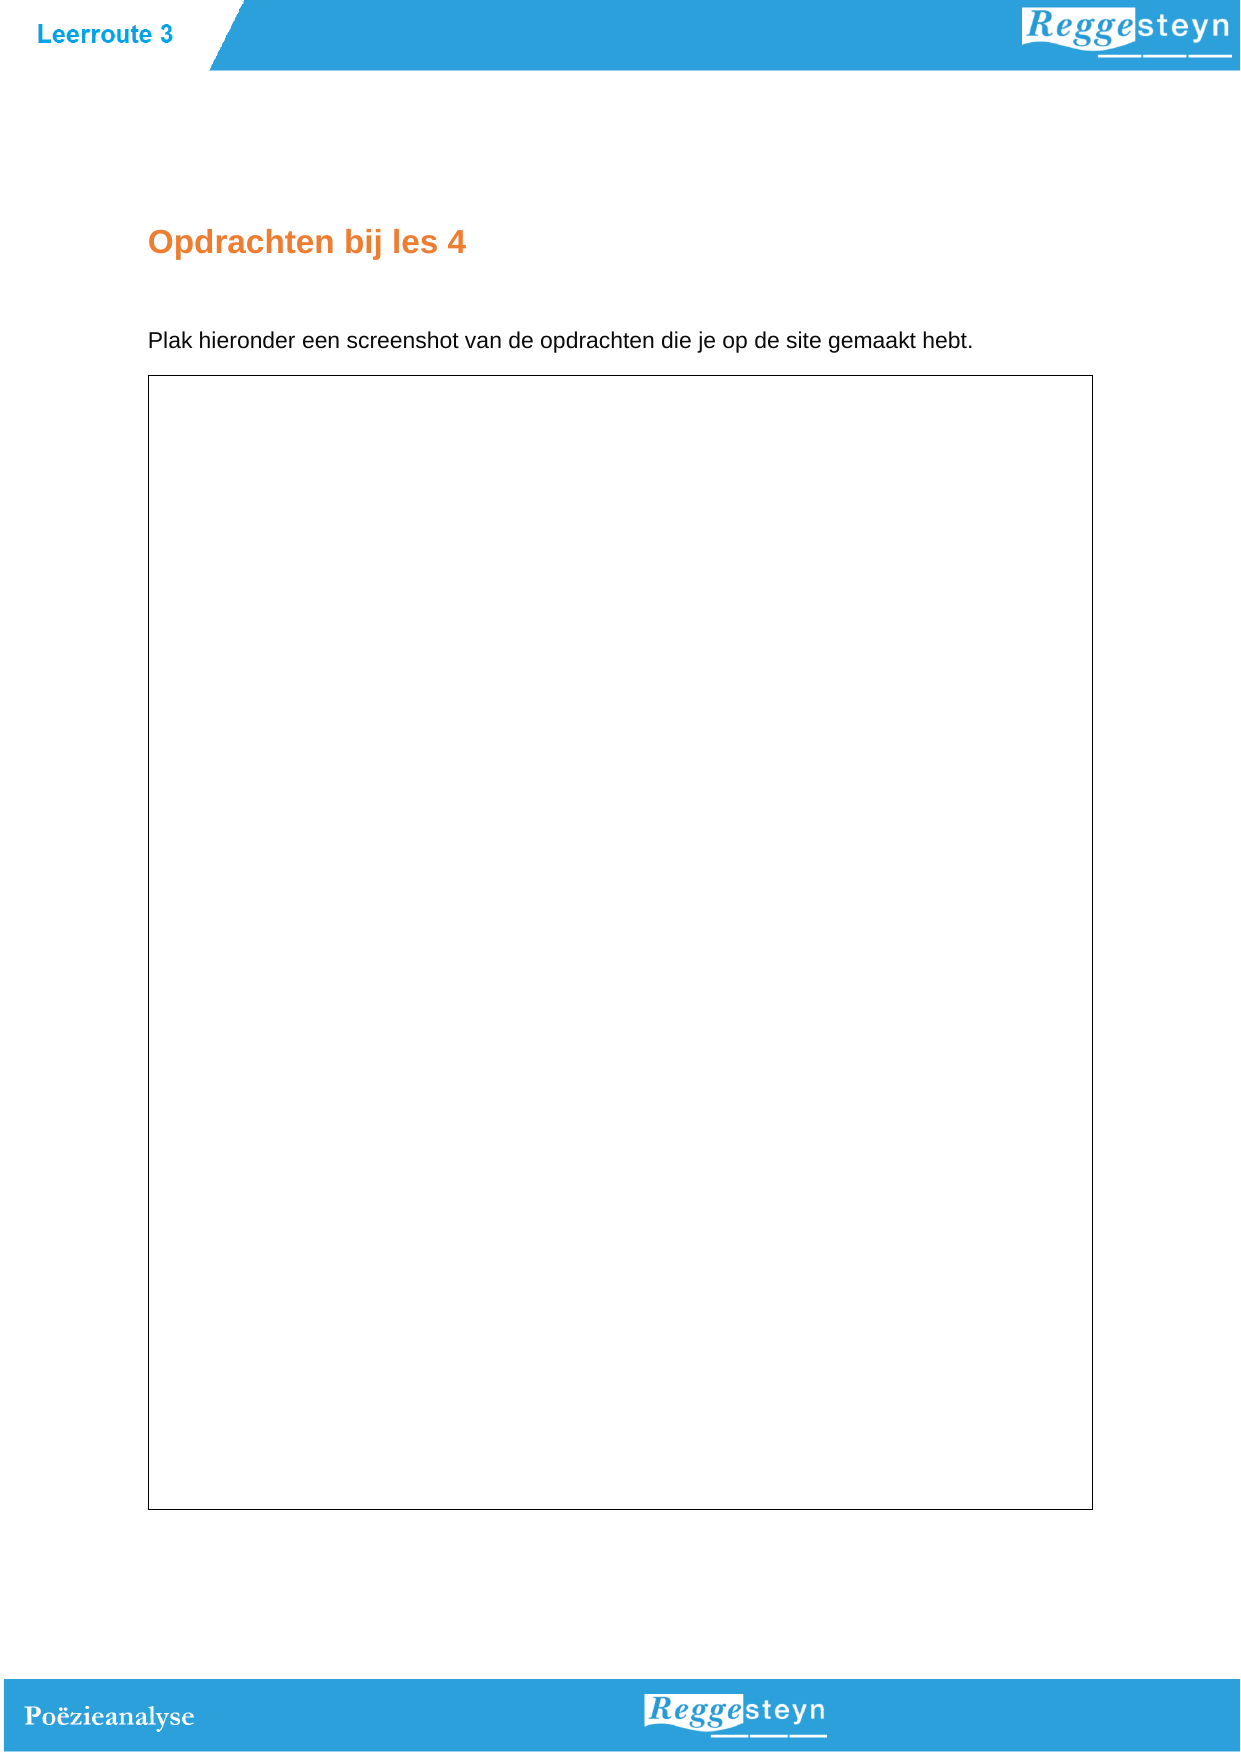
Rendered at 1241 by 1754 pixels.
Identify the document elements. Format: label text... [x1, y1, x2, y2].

picture [23, 0, 1241, 74]
text Plak hieronder een screenshot van de opdrachten die je op de site gemaakt hebt. [148, 327, 1093, 354]
text Opdrachten bij les 4 [148, 222, 1093, 261]
picture [3, 1679, 1241, 1752]
table_header [149, 376, 1092, 1509]
